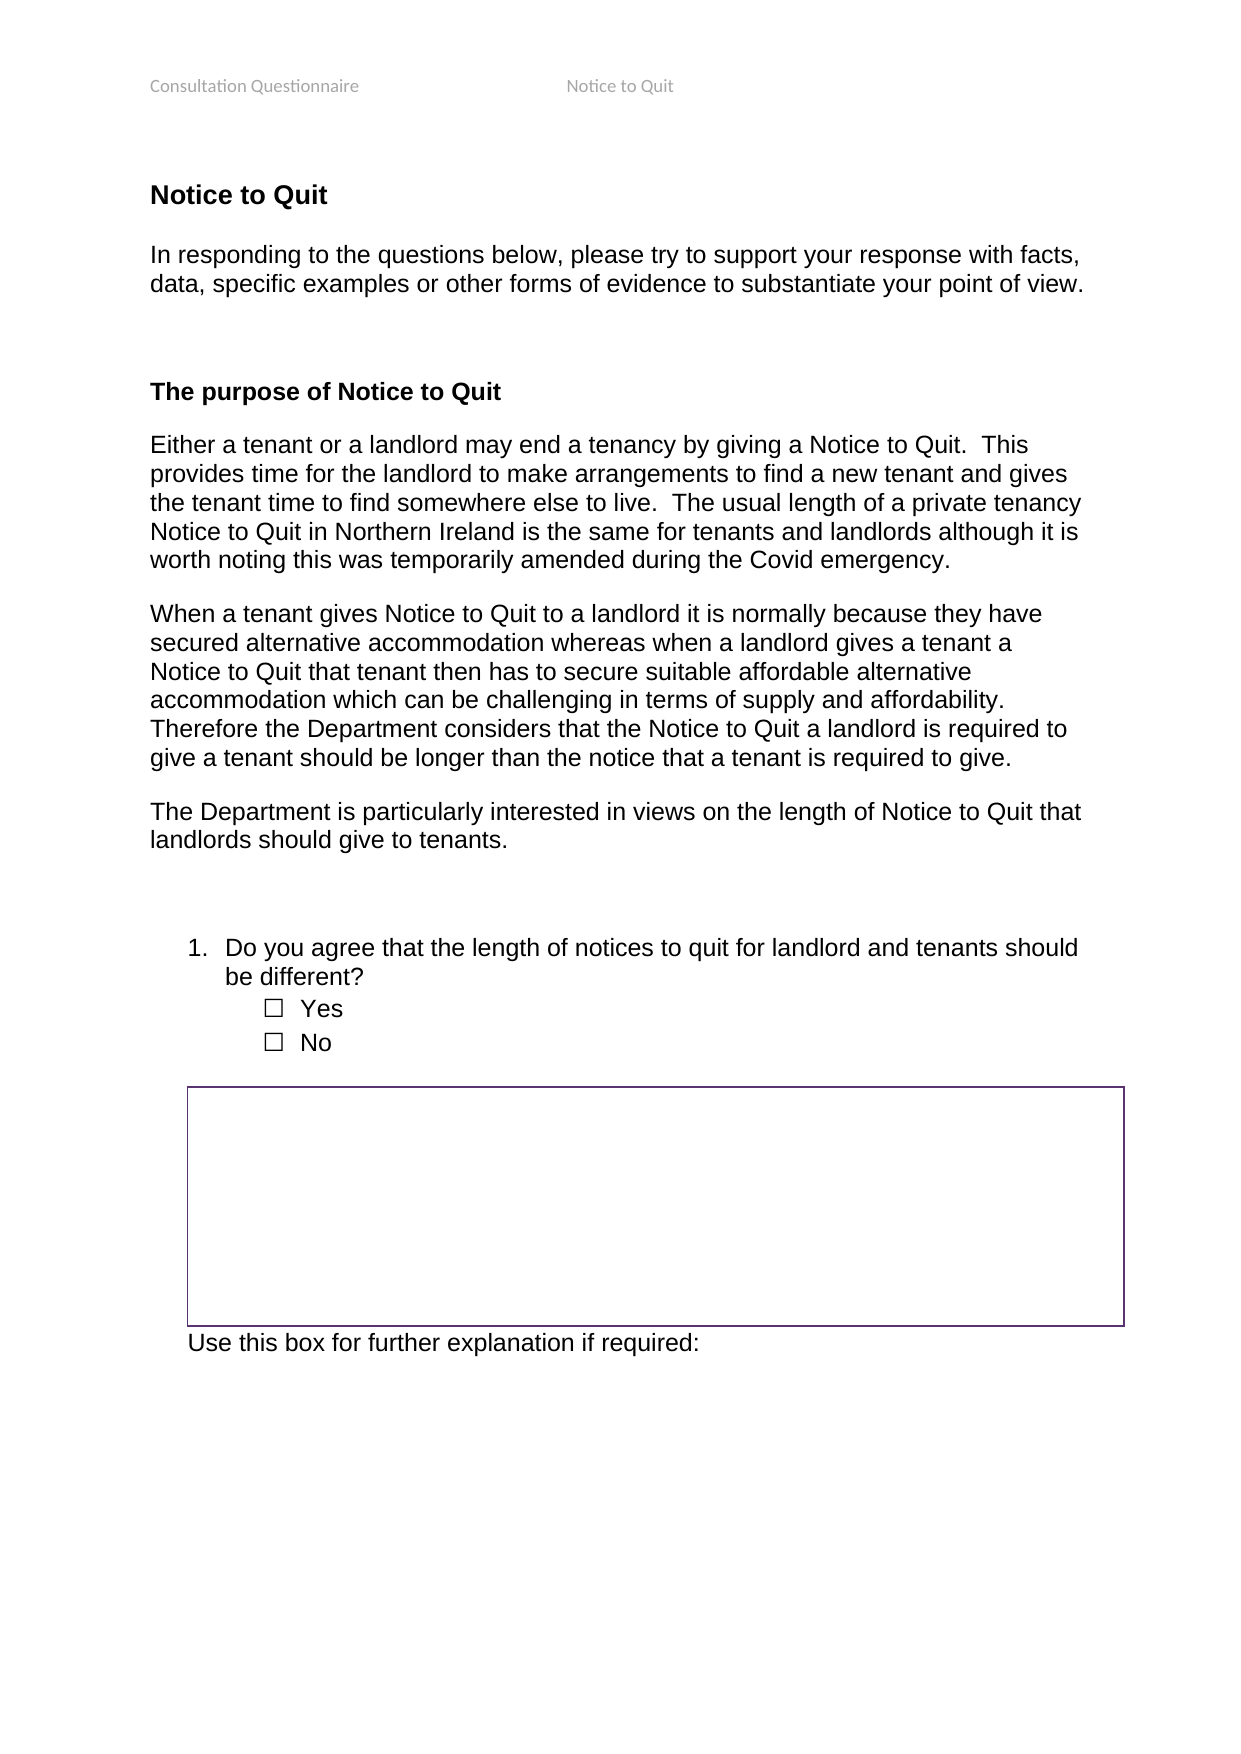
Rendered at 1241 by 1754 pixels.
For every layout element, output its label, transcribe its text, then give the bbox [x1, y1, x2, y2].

text Either a tenant or a landlord may end a tenancy by giving a Notice to Quit. This provides time for the landlord to make arrangements to find a new tenant and gives the tenant time to find somewhere else to live. The usual length of a private tenancy Notice to Quit in Northern Ireland is the same for tenants and landlords although it is worth noting this was temporarily amended during the Covid emergency. [150, 430, 1090, 574]
text The Department is particularly interested in views on the length of Notice to Quit that landlords should give to tenants. [150, 797, 1090, 854]
text The purpose of Notice to Quit [150, 377, 1090, 405]
list Do you agree that the length of notices to quit for landlord and tenants should be different? [187, 933, 1090, 990]
text Use this box for further explanation if required: [187, 1327, 1090, 1357]
subtitle Notice to Quit [150, 179, 1090, 211]
text No [262, 1024, 1090, 1058]
text When a tenant gives Notice to Quit to a landlord it is normally because they have secured alternative accommodation whereas when a landlord gives a tenant a Notice to Quit that tenant then has to secure suitable affordable alternative accommodation which can be challenging in terms of supply and affordability. Therefore the Department considers that the Notice to Quit a landlord is required to give a tenant should be longer than the notice that a tenant is required to give. [150, 599, 1090, 772]
text In responding to the questions below, please try to support your response with facts, data, specific examples or other forms of evidence to substantiate your point of view. [150, 240, 1090, 298]
text Yes [262, 990, 1090, 1024]
